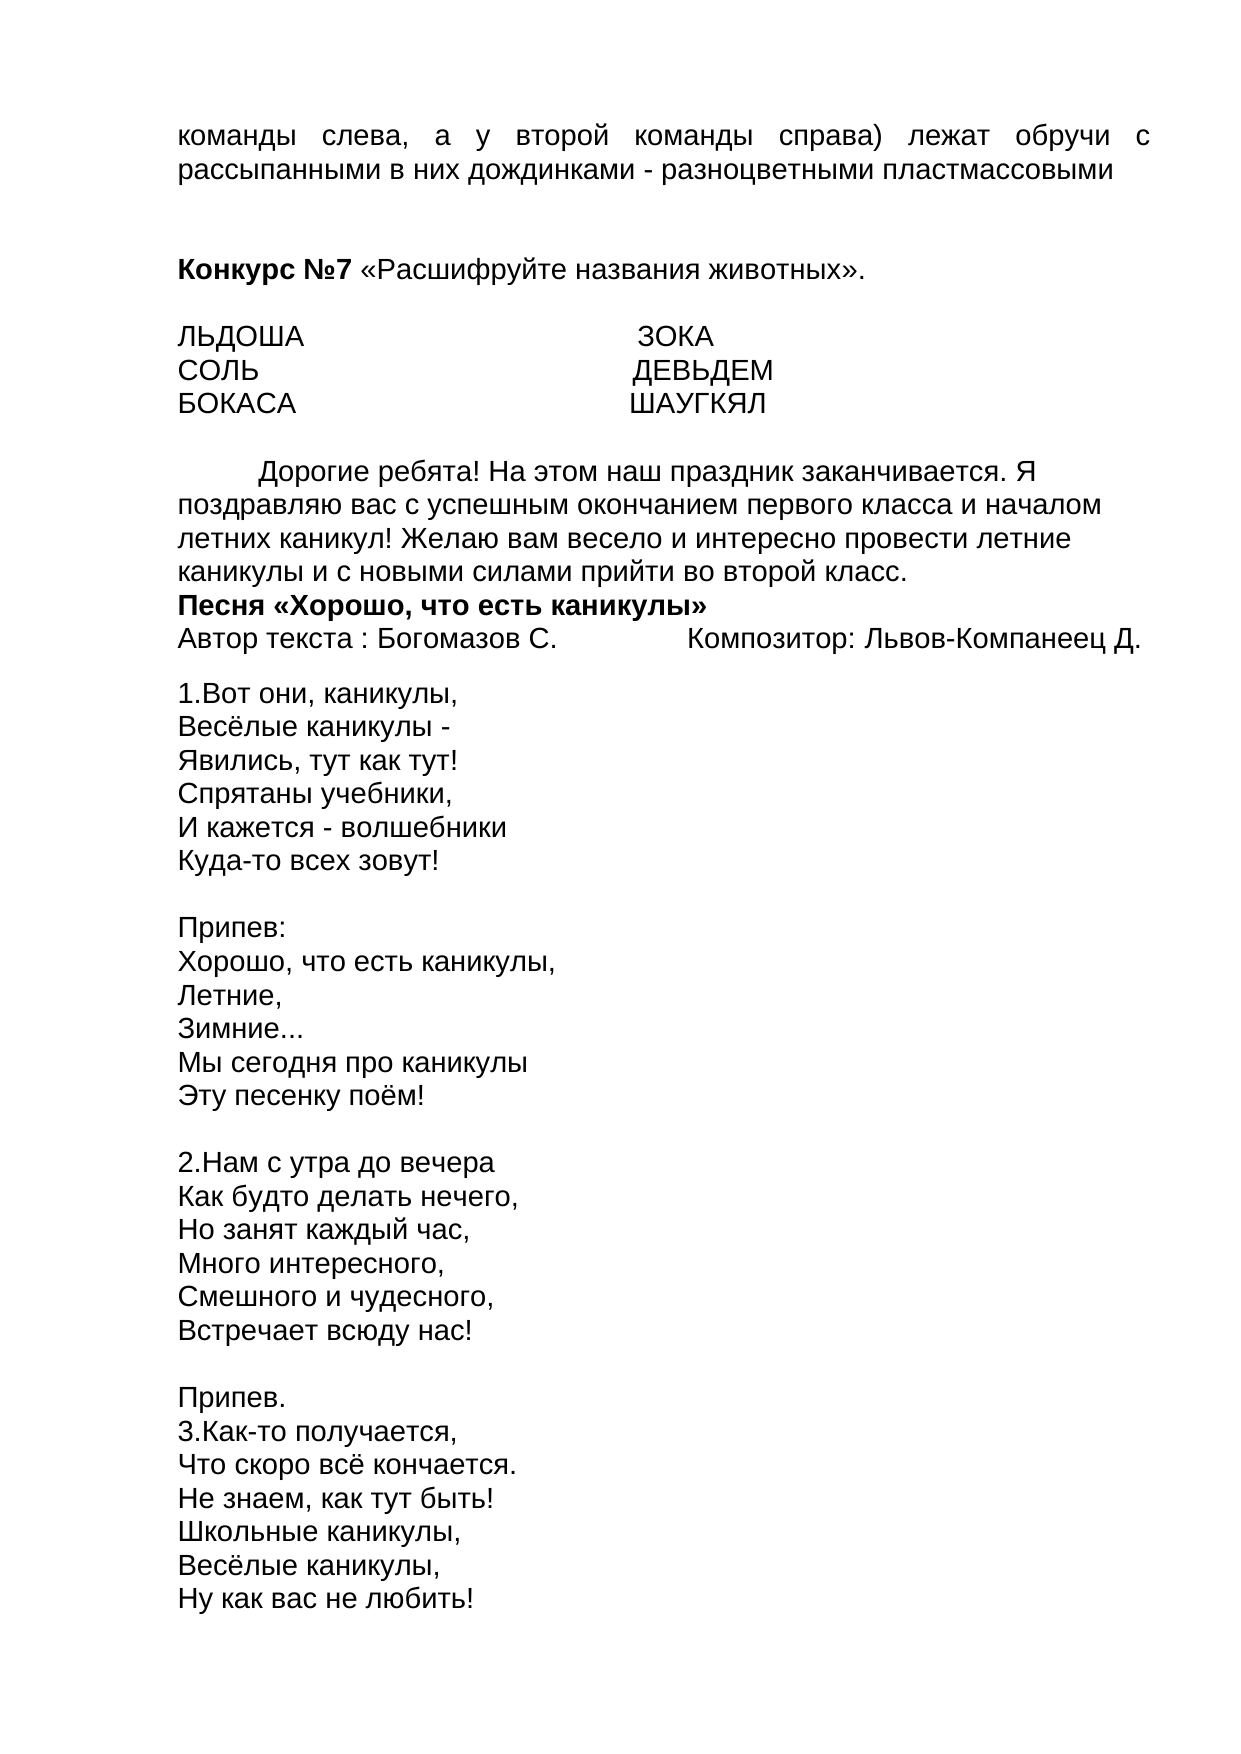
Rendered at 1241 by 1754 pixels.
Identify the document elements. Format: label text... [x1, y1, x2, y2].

text 1.Вот они, каникулы, [177, 676, 1152, 709]
text Автор текста : Богомазов С. Композитор: Львов-Компанеец Д. [177, 621, 1152, 655]
text Припев: [177, 910, 1152, 944]
text Не знаем, как тут быть! [177, 1481, 1152, 1514]
text Как будто делать нечего, [177, 1179, 1152, 1212]
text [177, 118, 1152, 185]
text 3.Как-то получается, [177, 1413, 1152, 1447]
text БОКАСА ШАУГКЯЛ [177, 386, 1152, 420]
text 2.Нам с утра до вечера [177, 1145, 1152, 1179]
text Спрятаны учебники, [177, 776, 1152, 810]
text Встречает всюду нас! [177, 1313, 1152, 1346]
text Но занят каждый час, [177, 1212, 1152, 1246]
text Школьные каникулы, [177, 1514, 1152, 1548]
text Мы сегодня про каникулы [177, 1044, 1152, 1078]
text Явились, тут как тут! [177, 743, 1152, 776]
text Зимние... [177, 1011, 1152, 1044]
text Много интересного, [177, 1246, 1152, 1279]
text Эту песенку поём! [177, 1078, 1152, 1112]
text Хорошо, что есть каникулы, [177, 944, 1152, 977]
text И кажется - волшебники [177, 810, 1152, 843]
text Что скоро всё кончается. [177, 1447, 1152, 1481]
text Смешного и чудесного, [177, 1279, 1152, 1313]
text Припев. [177, 1380, 1152, 1413]
text СОЛЬ ДЕВЬДЕМ [177, 353, 1152, 386]
text Песня «Хорошо, что есть каникулы» [177, 588, 1152, 621]
text Летние, [177, 977, 1152, 1011]
text Дорогие ребята! На этом наш праздник заканчивается. Я поздравляю вас с успешным окончанием первого класса и началом летних каникул! Желаю вам весело и интересно провести летние каникулы и с новыми силами прийти во второй класс. [177, 453, 1152, 588]
text Ну как вас не любить! [177, 1581, 1152, 1615]
text Весёлые каникулы - [177, 709, 1152, 743]
text Весёлые каникулы, [177, 1548, 1152, 1581]
text Конкурс №7 «Расшифруйте названия животных». ЛЬДОША ЗОКА [177, 252, 1152, 353]
text Куда-то всех зовут! [177, 843, 1152, 877]
